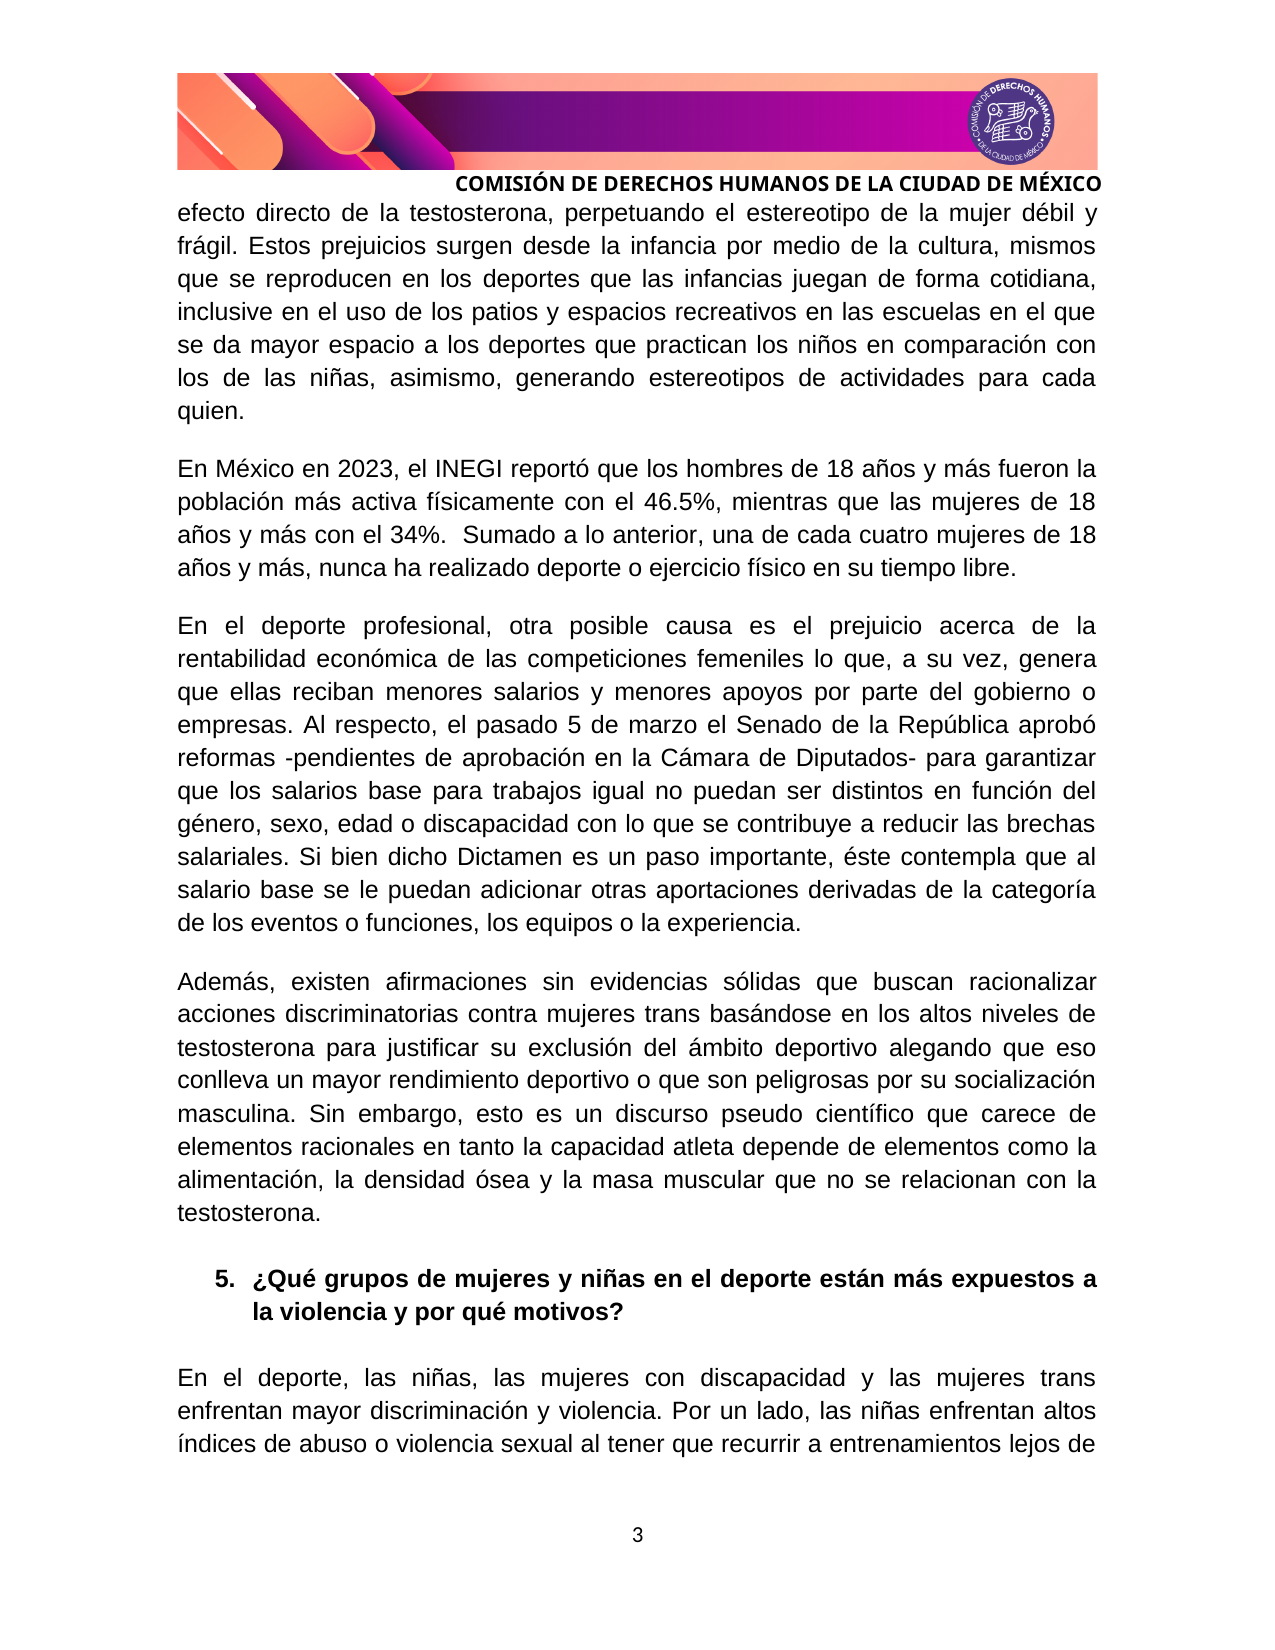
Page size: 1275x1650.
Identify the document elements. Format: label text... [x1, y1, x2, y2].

text En México en 2023, el INEGI reportó que los hombres de 18 años y más fueron la población más activa físicamente con el 46.5%, mientras que las mujeres de 18 años y más con el 34%. Sumado a lo anterior, una de cada cuatro mujeres de 18 años y más, nunca ha realizado deporte o ejercicio físico en su tiempo libre. [177, 454, 1098, 582]
text Además, existen afirmaciones sin evidencias sólidas que buscan racionalizar acciones discriminatorias contra mujeres trans basándose en los altos niveles de testosterona para justificar su exclusión del ámbito deportivo alegando que eso conlleva un mayor rendimiento deportivo o que son peligrosas por su socialización masculina. Sin embargo, esto es un discurso pseudo científico que carece de elementos racionales en tanto la capacidad atleta depende de elementos como la alimentación, la densidad ósea y la masa muscular que no se relacionan con la testosterona. [177, 966, 1098, 1226]
list ¿Qué grupos de mujeres y niñas en el deporte están más expuestos a la violencia y por qué motivos? [214, 1264, 1098, 1325]
picture [177, 73, 1098, 170]
text En el deporte profesional, otra posible causa es el prejuicio acerca de la rentabilidad económica de las competiciones femeniles lo que, a su vez, genera que ellas reciban menores salarios y menores apoyos por parte del gobierno o empresas. Al respecto, el pasado 5 de marzo el Senado de la República aprobó reformas -pendientes de aprobación en la Cámara de Diputados- para garantizar que los salarios base para trabajos igual no puedan ser distintos en función del género, sexo, edad o discapacidad con lo que se contribuye a reducir las brechas salariales. Si bien dicho Dictamen es un paso importante, éste contempla que al salario base se le puedan adicionar otras aportaciones derivadas de la categoría de los eventos o funciones, los equipos o la experiencia. [177, 611, 1098, 937]
